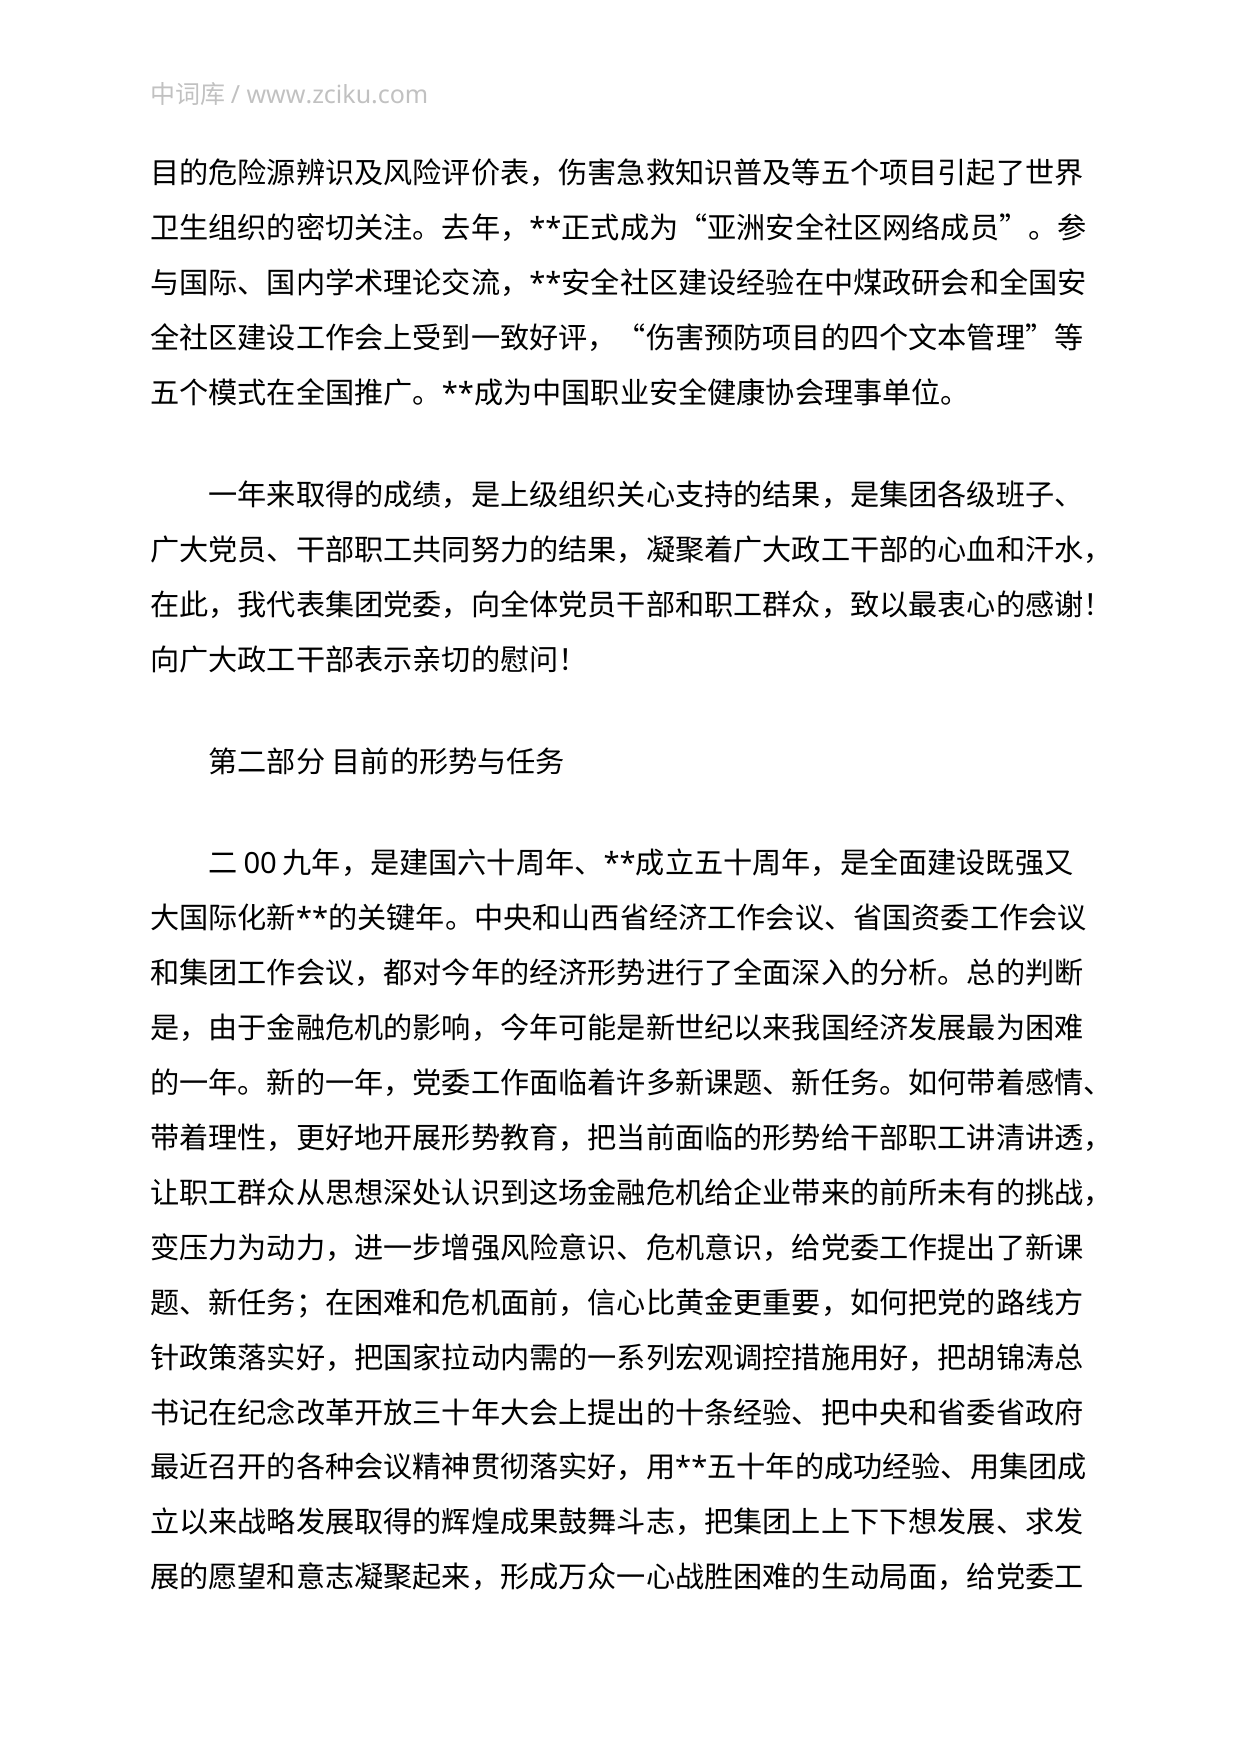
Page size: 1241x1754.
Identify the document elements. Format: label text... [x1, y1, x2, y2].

text 一年来取得的成绩，是上级组织关心支持的结果，是集团各级班子、广大党员、干部职工共同努力的结果，凝聚着广大政工干部的心血和汗水，在此，我代表集团党委，向全体党员干部和职工群众，致以最衷心的感谢！向广大政工干部表示亲切的慰问！ [150, 472, 1090, 679]
text 第二部分 目前的形势与任务 [150, 738, 1090, 781]
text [150, 840, 1090, 1596]
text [150, 150, 1090, 412]
